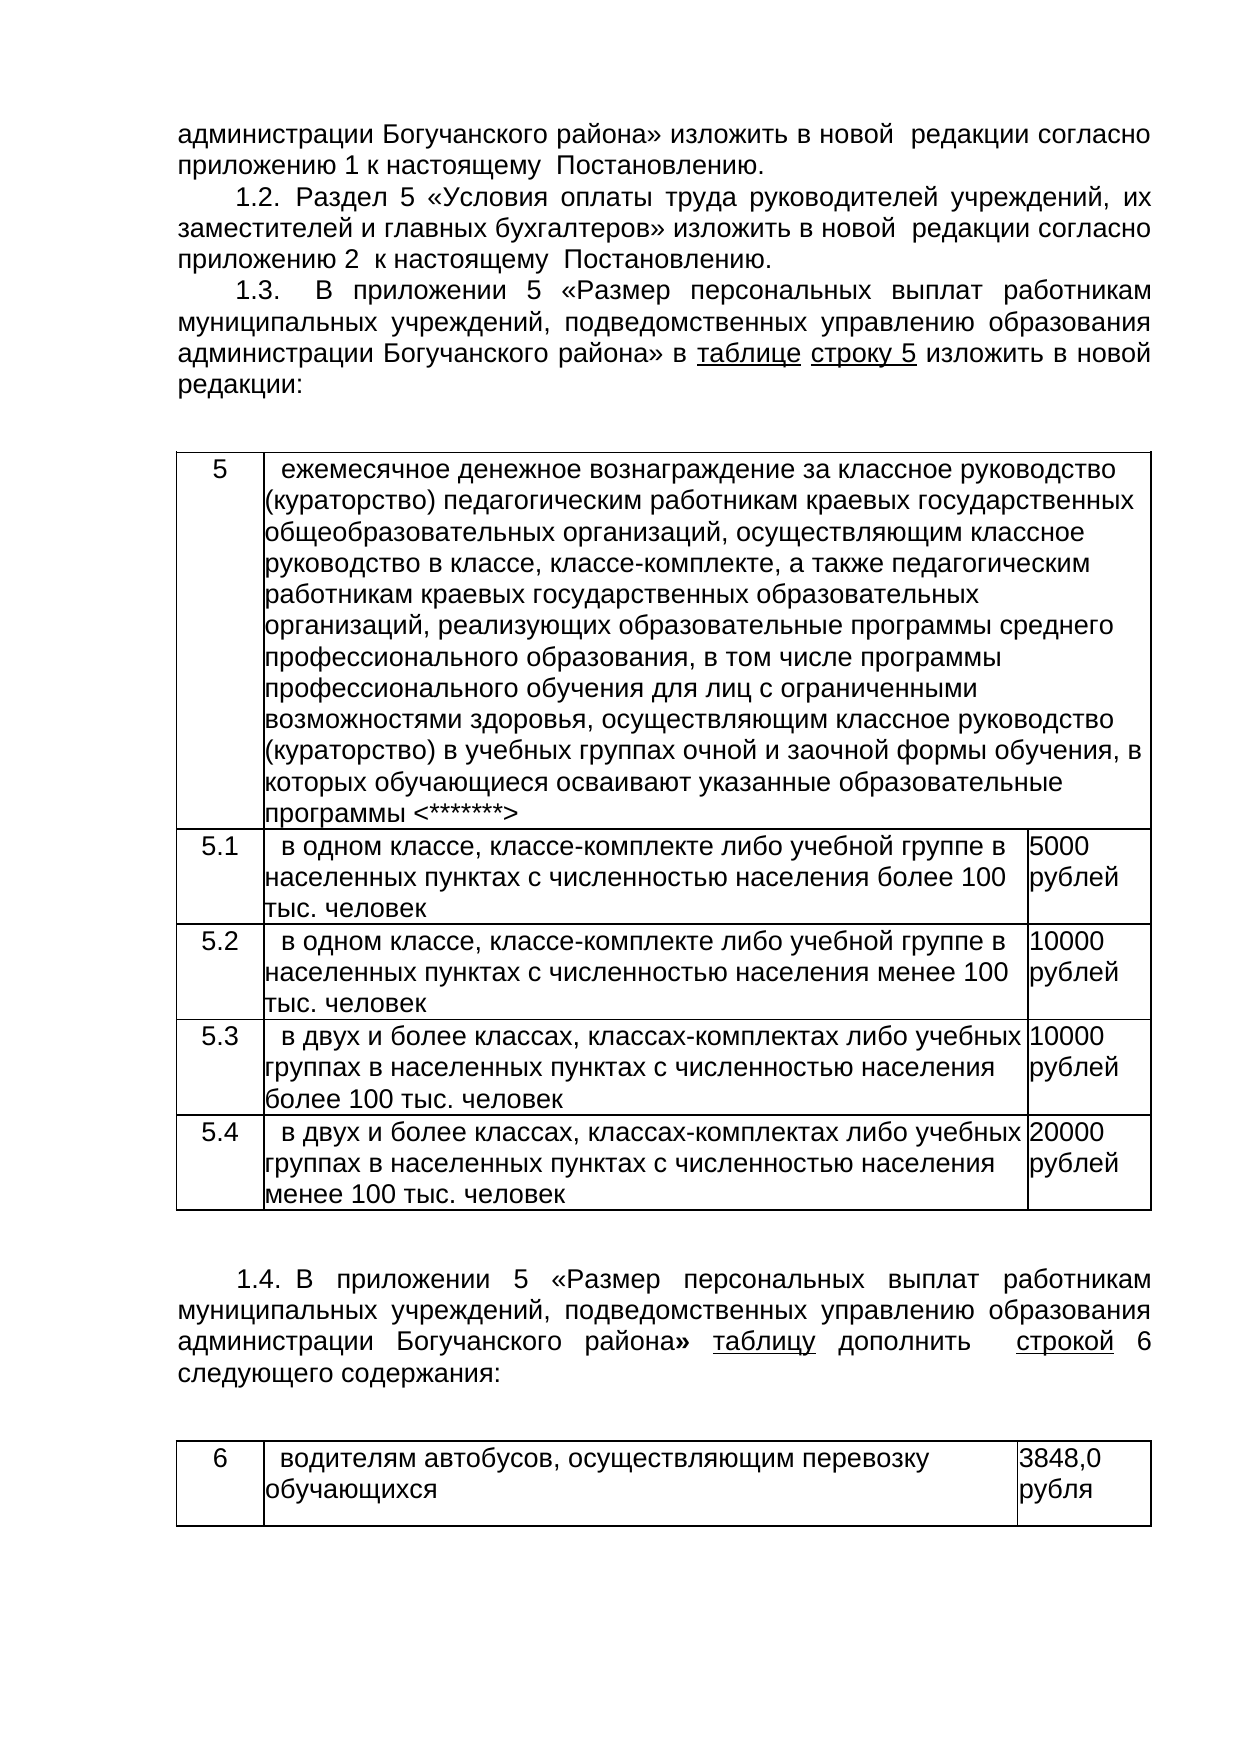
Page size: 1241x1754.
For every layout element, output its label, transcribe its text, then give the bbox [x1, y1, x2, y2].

table_cell в одном классе, классе-комплекте либо учебной группе в населенных пунктах с численностью населения менее 100 тыс. человек [265, 925, 1027, 1019]
table_cell 5.3 [177, 1020, 263, 1114]
table_cell в двух и более классах, классах-комплектах либо учебных группах в населенных пунктах с численностью населения менее 100 тыс. человек [265, 1116, 1027, 1209]
table_header водителям автобусов, осуществляющим перевозку обучающихся [265, 1442, 1017, 1525]
list Раздел 5 «Условия оплаты труда руководителей учреждений, их заместителей и главных бухгалтеров» изложить в новой редакции согласно приложению 2 к настоящему Постановлению. [177, 181, 1152, 274]
table_header ежемесячное денежное вознаграждение за классное руководство (кураторство) педагогическим работникам краевых государственных общеобразовательных организаций, осуществляющим классное руководство в классе, классе-комплекте, а также педагогическим работникам краевых государственных образовательных организаций, реализующих образовательные программы среднего профессионального образования, в том числе программы профессионального обучения для лиц с ограниченными возможностями здоровья, осуществляющим классное руководство (кураторство) в учебных группах очной и заочной формы обучения, в которых обучающиеся осваивают указанные образовательные программы <*******> [265, 453, 1150, 828]
table_cell в одном классе, классе-комплекте либо учебной группе в населенных пунктах с численностью населения более 100 тыс. человек [265, 830, 1027, 923]
table_header 3848,0 рубля [1018, 1442, 1150, 1525]
table_header 6 [177, 1442, 263, 1525]
table_cell 5000 рублей [1029, 830, 1150, 923]
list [177, 118, 1152, 181]
table_cell 5.2 [177, 925, 263, 1019]
list В приложении 5 «Размер персональных выплат работникам муниципальных учреждений, подведомственных управлению образования администрации Богучанского района» в таблице строку 5 изложить в новой редакции: [177, 274, 1152, 399]
table_cell 5.1 [177, 830, 263, 923]
list В приложении 5 «Размер персональных выплат работникам муниципальных учреждений, подведомственных управлению образования администрации Богучанского района» таблицу дополнить строкой 6 следующего содержания: [177, 1263, 1152, 1388]
table_header 5 [177, 453, 263, 828]
table_cell 20000 рублей [1029, 1116, 1150, 1209]
table_cell 10000 рублей [1029, 1020, 1150, 1114]
table_cell 5.4 [177, 1116, 263, 1209]
table_cell 10000 рублей [1029, 925, 1150, 1019]
table_cell в двух и более классах, классах-комплектах либо учебных группах в населенных пунктах с численностью населения более 100 тыс. человек [265, 1020, 1027, 1114]
